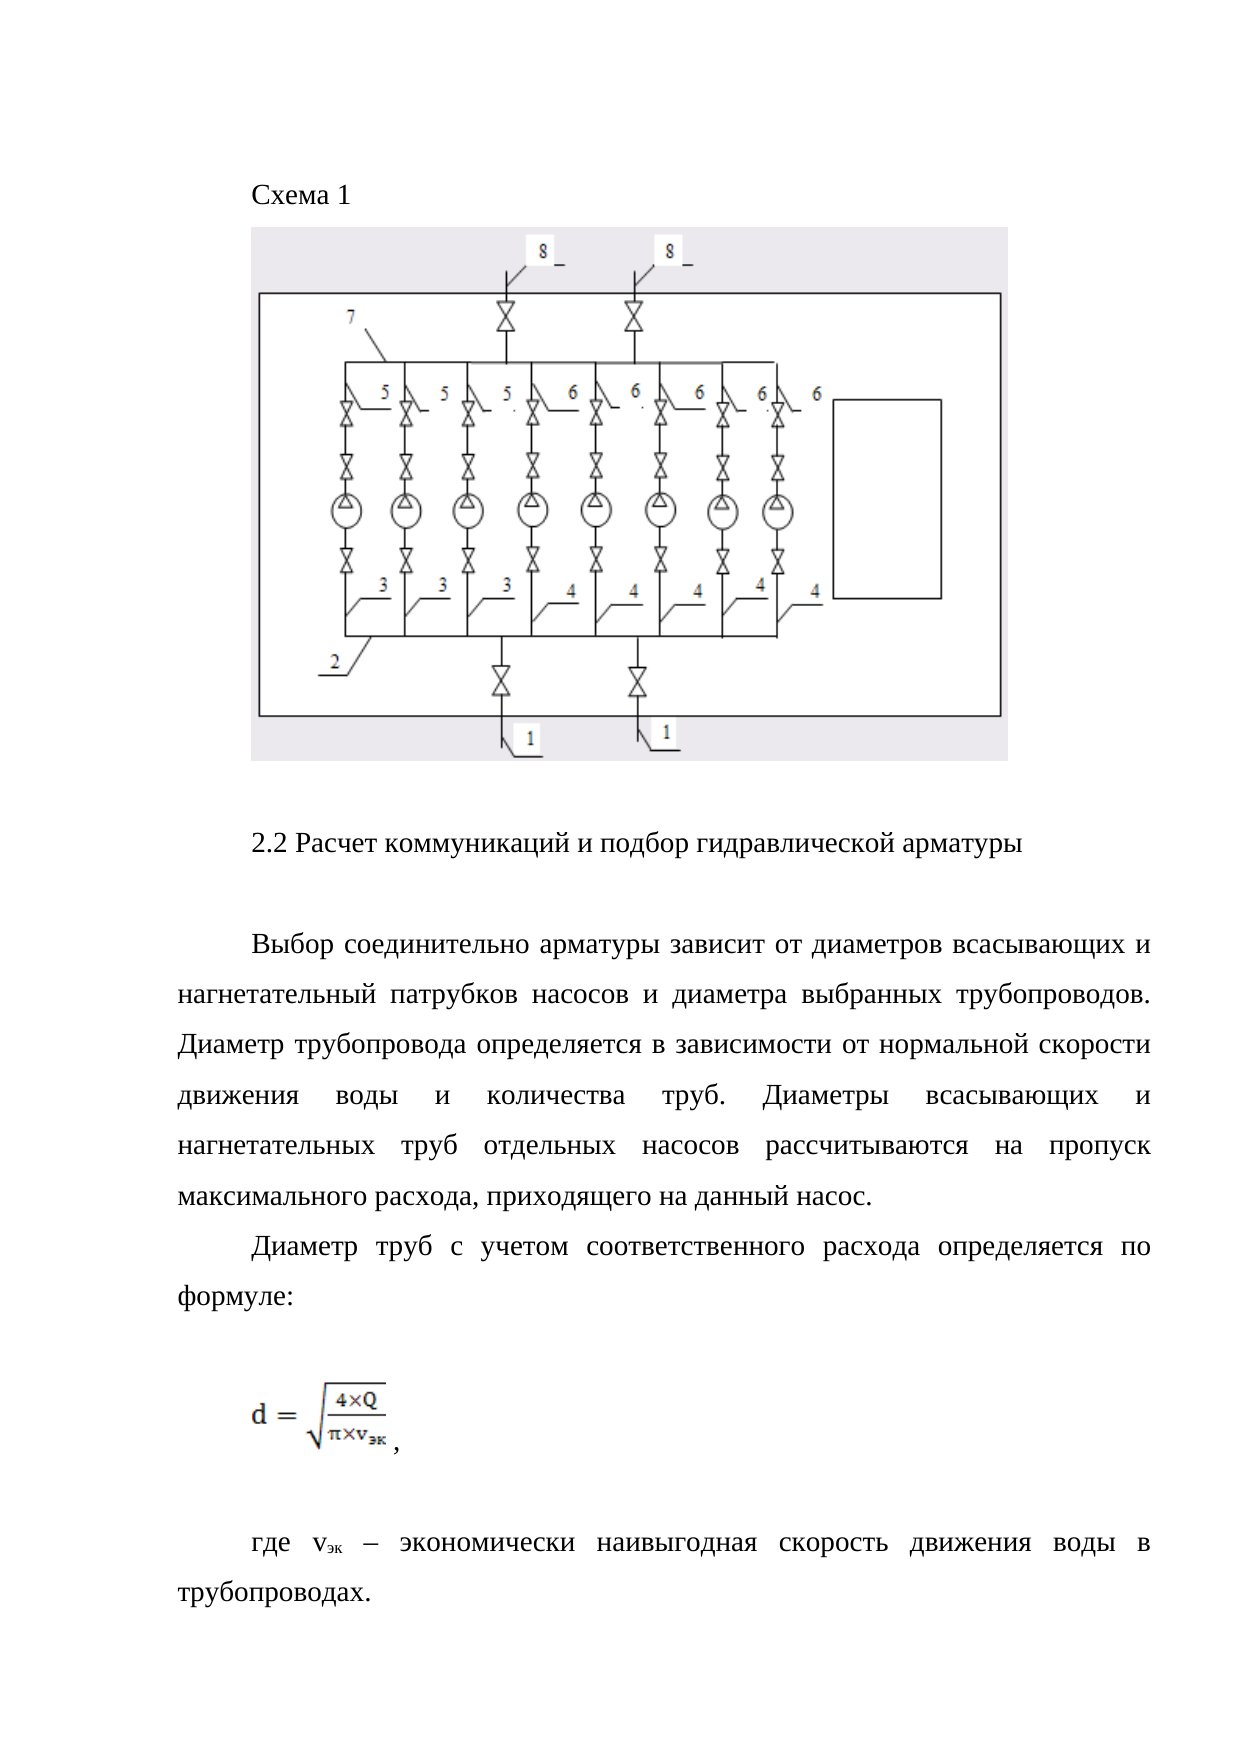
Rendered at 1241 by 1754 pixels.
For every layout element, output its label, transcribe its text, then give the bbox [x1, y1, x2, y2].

text Диаметр труб с учетом соответственного расхода определяется по формуле: [177, 1228, 1152, 1312]
text Схема 1 [177, 177, 1152, 211]
picture [251, 227, 1008, 761]
text , [177, 1379, 1152, 1457]
text где vэк – экономически наивыгодная скорость движения воды в трубопроводах. [177, 1524, 1152, 1608]
picture [251, 1378, 386, 1451]
text Выбор соединительно арматуры зависит от диаметров всасывающих и нагнетательный патрубков насосов и диаметра выбранных трубопроводов. Диаметр трубопровода определяется в зависимости от нормальной скорости движения воды и количества труб. Диаметры всасывающих и нагнетательных труб отдельных насосов рассчитываются на пропуск максимального расхода, приходящего на данный насос. [177, 926, 1152, 1211]
list 2.2 Расчет коммуникаций и подбор гидравлической арматуры [177, 825, 1152, 859]
